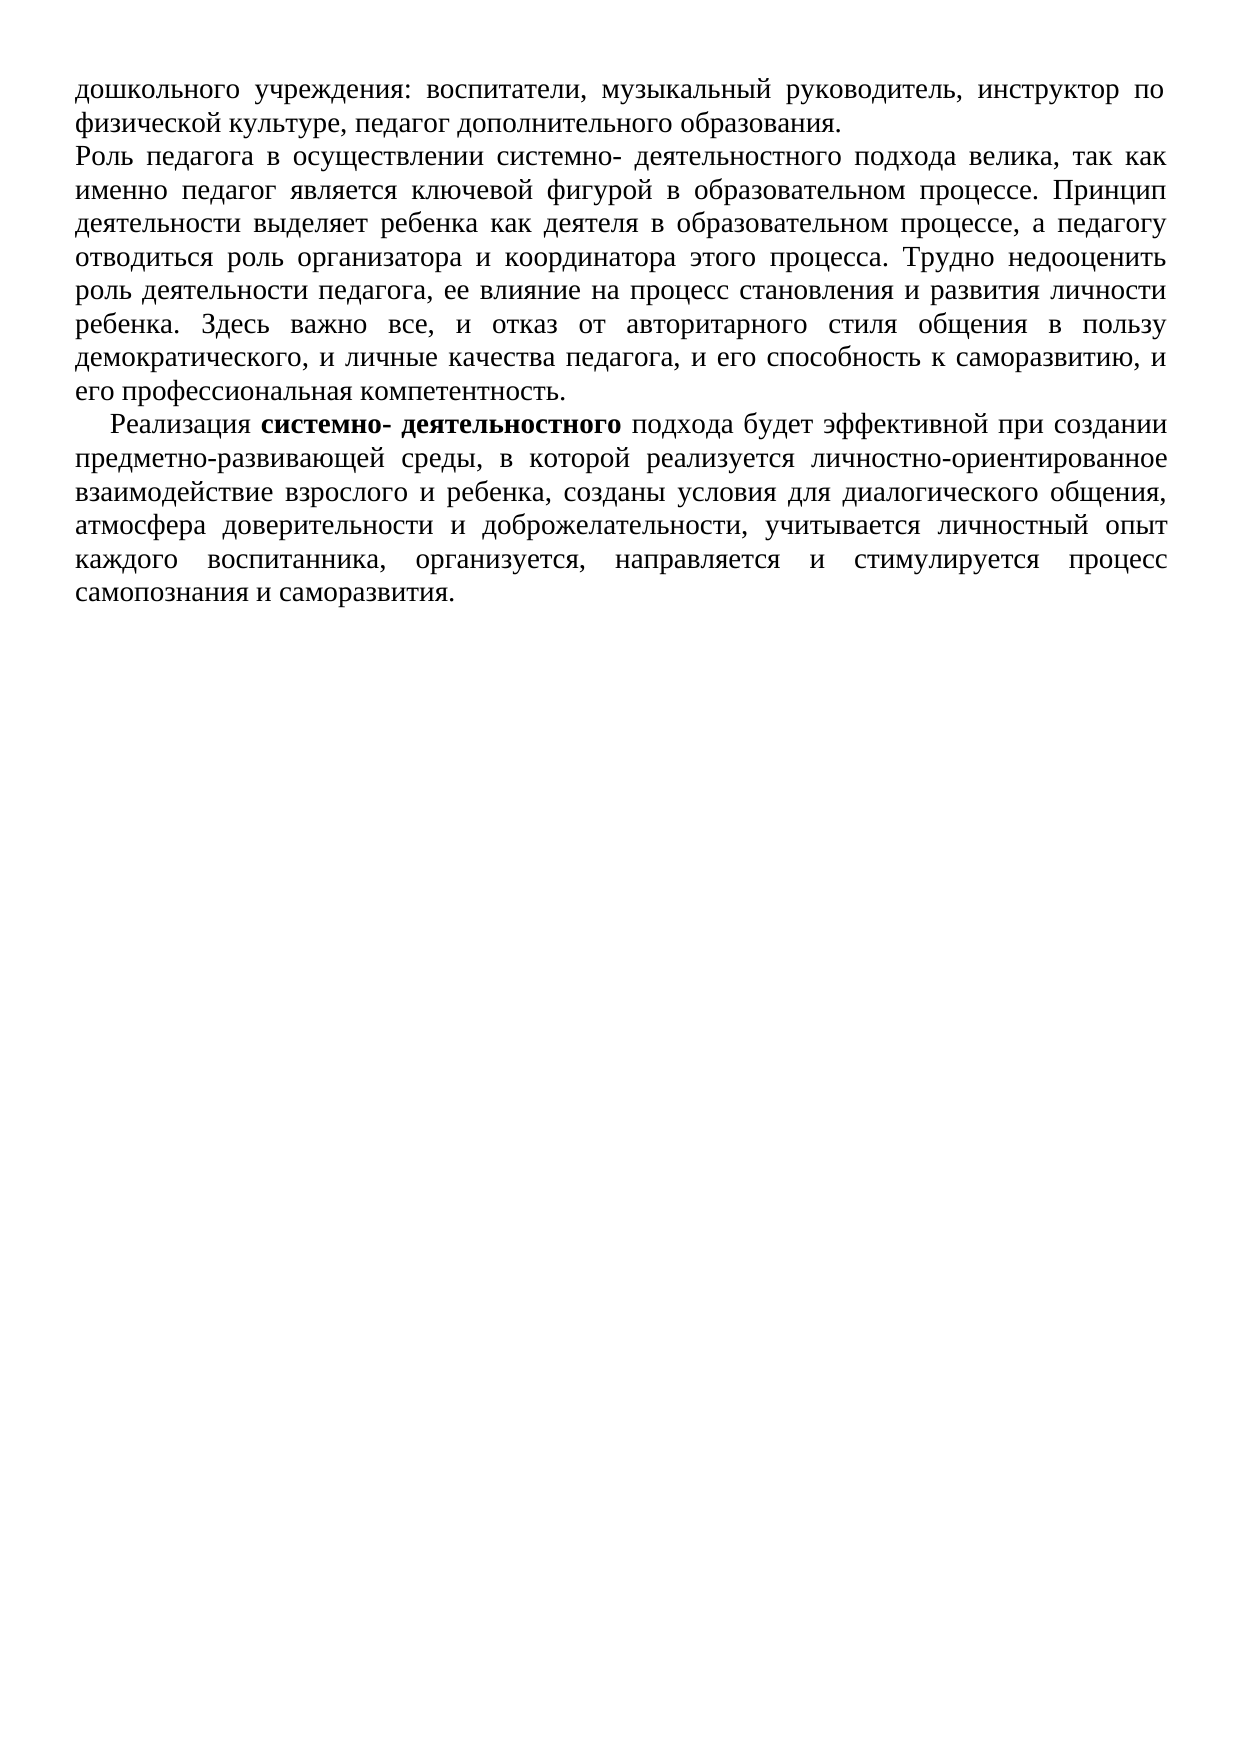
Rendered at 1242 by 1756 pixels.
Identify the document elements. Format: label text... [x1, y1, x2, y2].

text Роль педагога в осуществлении системно- деятельностного подхода велика, так как именно педагог является ключевой фигурой в образовательном процессе. Принцип деятельности выделяет ребенка как деятеля в образовательном процессе, а педагогу отводиться роль организатора и координатора этого процесса. Трудно недооценить роль деятельности педагога, ее влияние на процесс становления и развития личности ребенка. Здесь важно все, и отказ от авторитарного стиля общения в пользу демократического, и личные качества педагога, и его способность к саморазвитию, и его профессиональная компетентность. [75, 138, 1167, 407]
text Реализация системно- деятельностного подхода будет эффективной при создании предметно-развивающей среды, в которой реализуется личностно-ориентированное взаимодействие взрослого и ребенка, созданы условия для диалогического общения, атмосфера доверительности и доброжелательности, учитывается личностный опыт каждого воспитанника, организуется, направляется и стимулируется процесс самопознания и саморазвития. [75, 407, 1168, 608]
text дошкольного учреждения: воспитатели, музыкальный руководитель, инструктор по физической культуре, педагог дополнительного образования. [75, 71, 1165, 138]
